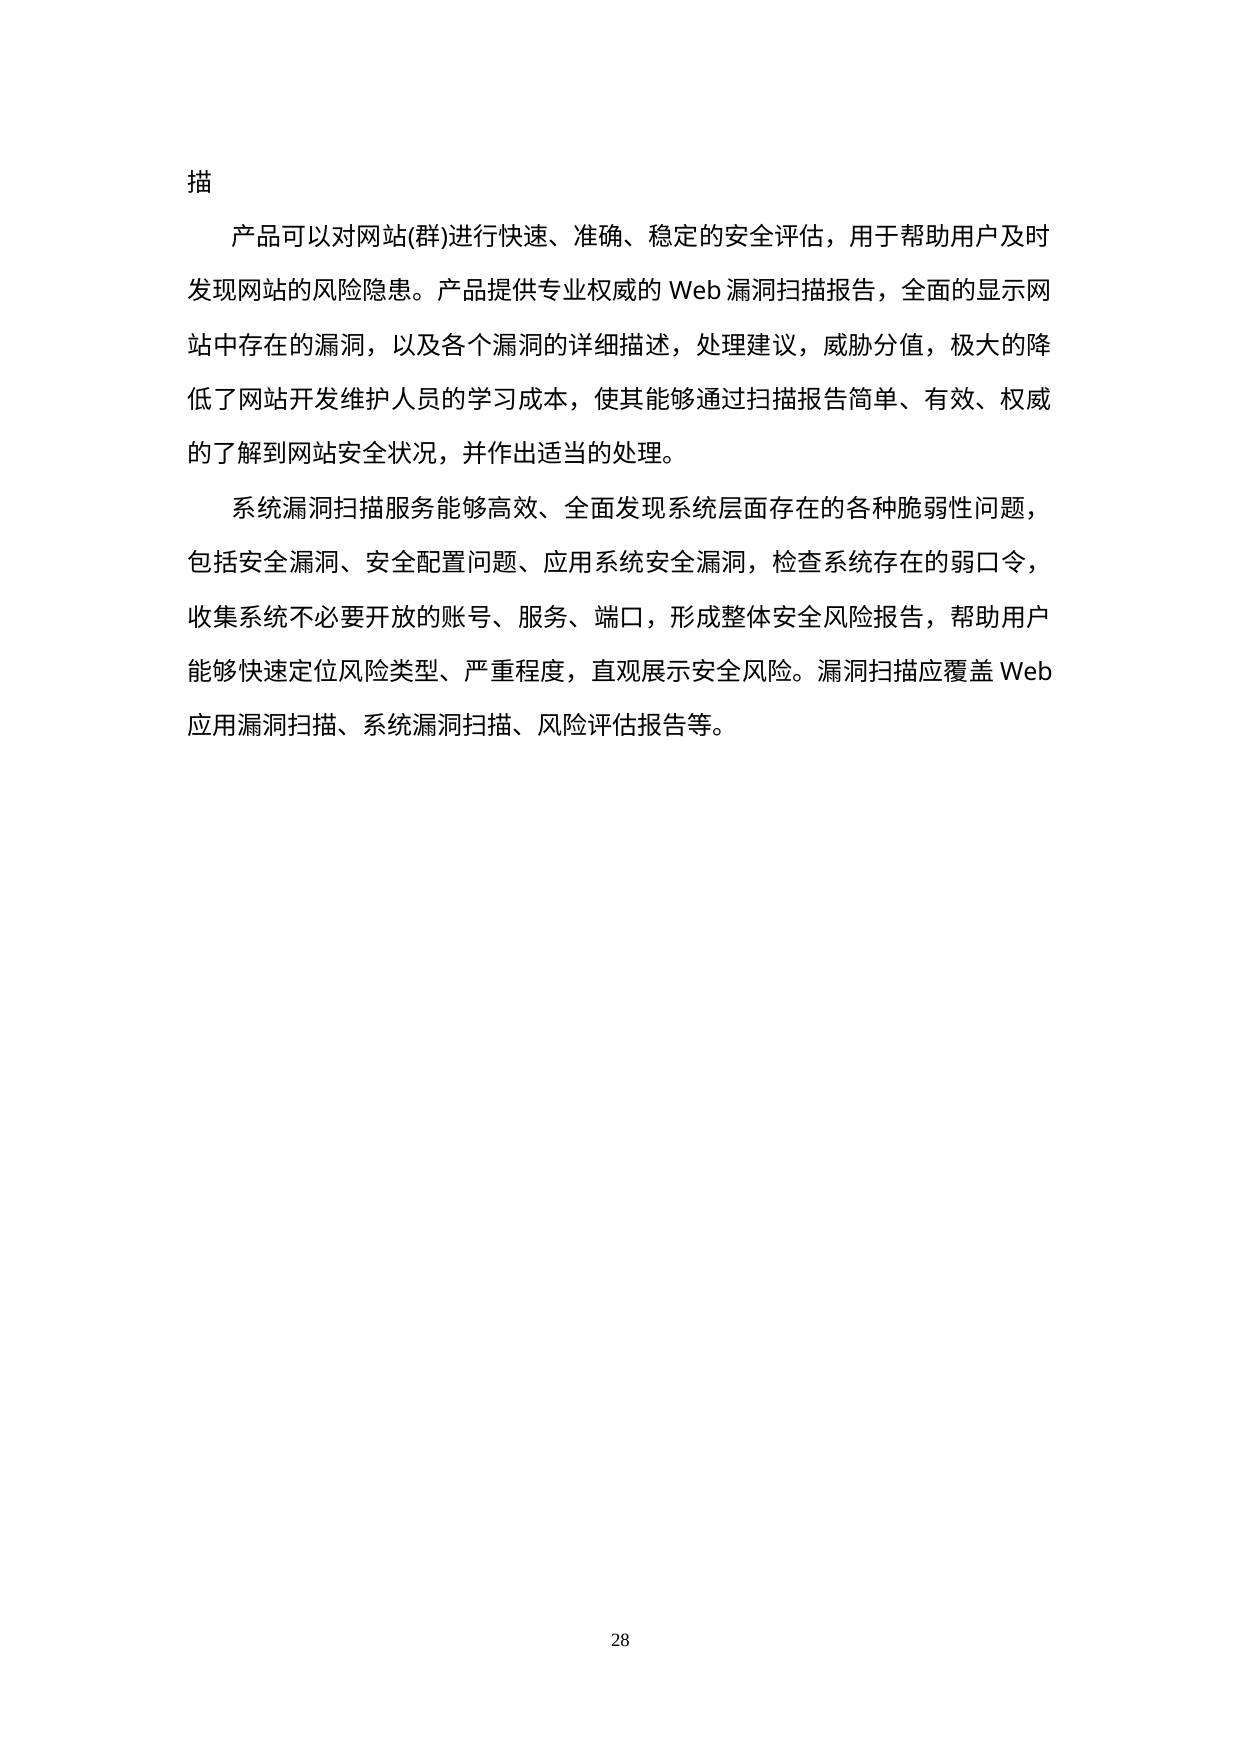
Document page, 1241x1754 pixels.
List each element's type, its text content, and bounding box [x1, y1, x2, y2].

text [187, 162, 1053, 198]
text 系统漏洞扫描服务能够高效、全面发现系统层面存在的各种脆弱性问题，包括安全漏洞、安全配置问题、应用系统安全漏洞，检查系统存在的弱口令，收集系统不必要开放的账号、服务、端口，形成整体安全风险报告，帮助用户能够快速定位风险类型、严重程度，直观展示安全风险。漏洞扫描应覆盖Web应用漏洞扫描、系统漏洞扫描、风险评估报告等。 [187, 488, 1053, 742]
text 产品可以对网站(群)进行快速、准确、稳定的安全评估，用于帮助用户及时发现网站的风险隐患。产品提供专业权威的Web漏洞扫描报告，全面的显示网站中存在的漏洞，以及各个漏洞的详细描述，处理建议，威胁分值，极大的降低了网站开发维护人员的学习成本，使其能够通过扫描报告简单、有效、权威的了解到网站安全状况，并作出适当的处理。 [187, 216, 1053, 470]
